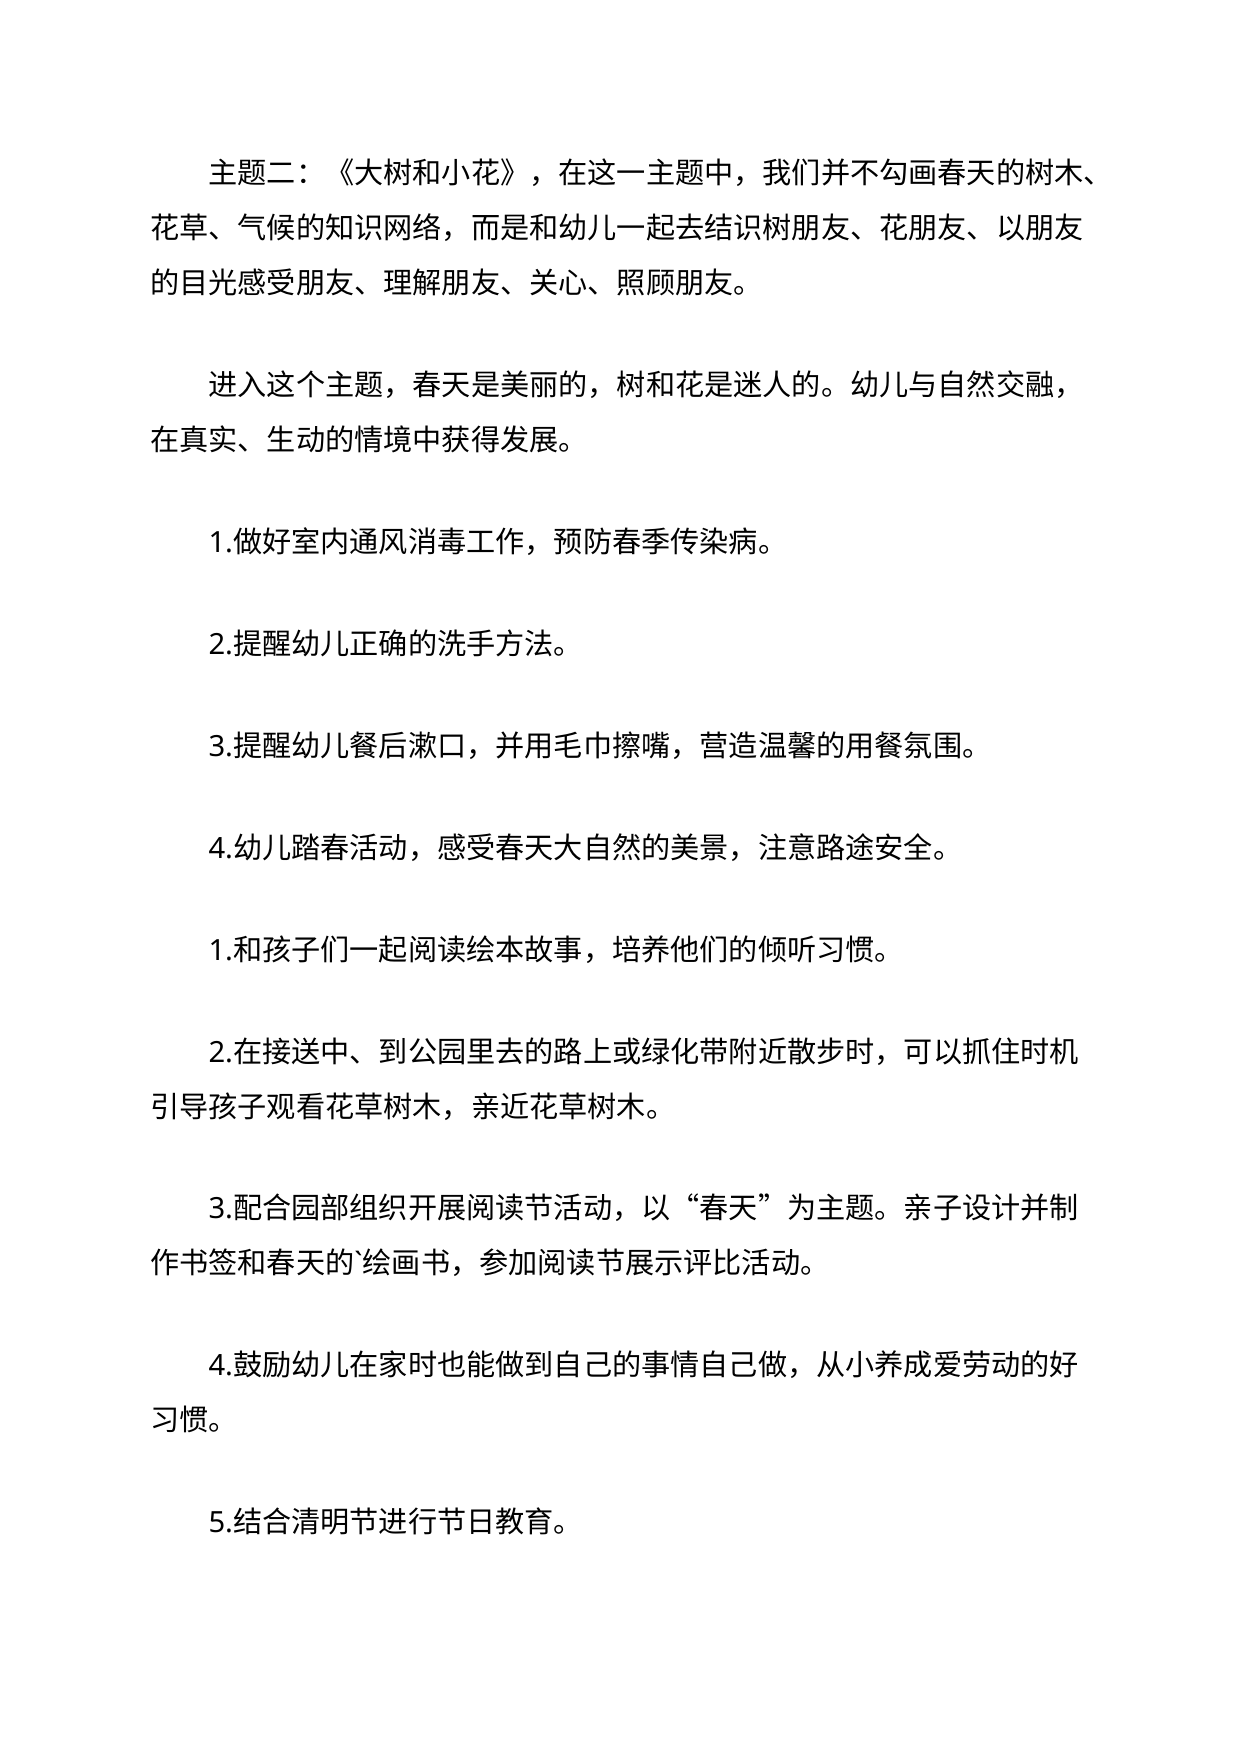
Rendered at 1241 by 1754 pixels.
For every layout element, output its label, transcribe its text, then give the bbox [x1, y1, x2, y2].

text 4.幼儿踏春活动，感受春天大自然的美景，注意路途安全。 [150, 824, 1090, 867]
text 进入这个主题，春天是美丽的，树和花是迷人的。幼儿与自然交融，在真实、生动的情境中获得发展。 [150, 362, 1090, 459]
text 4.鼓励幼儿在家时也能做到自己的事情自己做，从小养成爱劳动的好习惯。 [150, 1342, 1090, 1439]
text 1.做好室内通风消毒工作，预防春季传染病。 [150, 518, 1090, 561]
text 2.在接送中、到公园里去的路上或绿化带附近散步时，可以抓住时机引导孩子观看花草树木，亲近花草树木。 [150, 1028, 1090, 1125]
text 2.提醒幼儿正确的洗手方法。 [150, 620, 1090, 663]
text 主题二：《大树和小花》，在这一主题中，我们并不勾画春天的树木、花草、气候的知识网络，而是和幼儿一起去结识树朋友、花朋友、以朋友的目光感受朋友、理解朋友、关心、照顾朋友。 [150, 150, 1090, 302]
text 1.和孩子们一起阅读绘本故事，培养他们的倾听习惯。 [150, 926, 1090, 968]
text 5.结合清明节进行节日教育。 [150, 1499, 1090, 1541]
text 3.配合园部组织开展阅读节活动，以“春天”为主题。亲子设计并制作书签和春天的`绘画书，参加阅读节展示评比活动。 [150, 1185, 1090, 1282]
text 3.提醒幼儿餐后漱口，并用毛巾擦嘴，营造温馨的用餐氛围。 [150, 722, 1090, 764]
